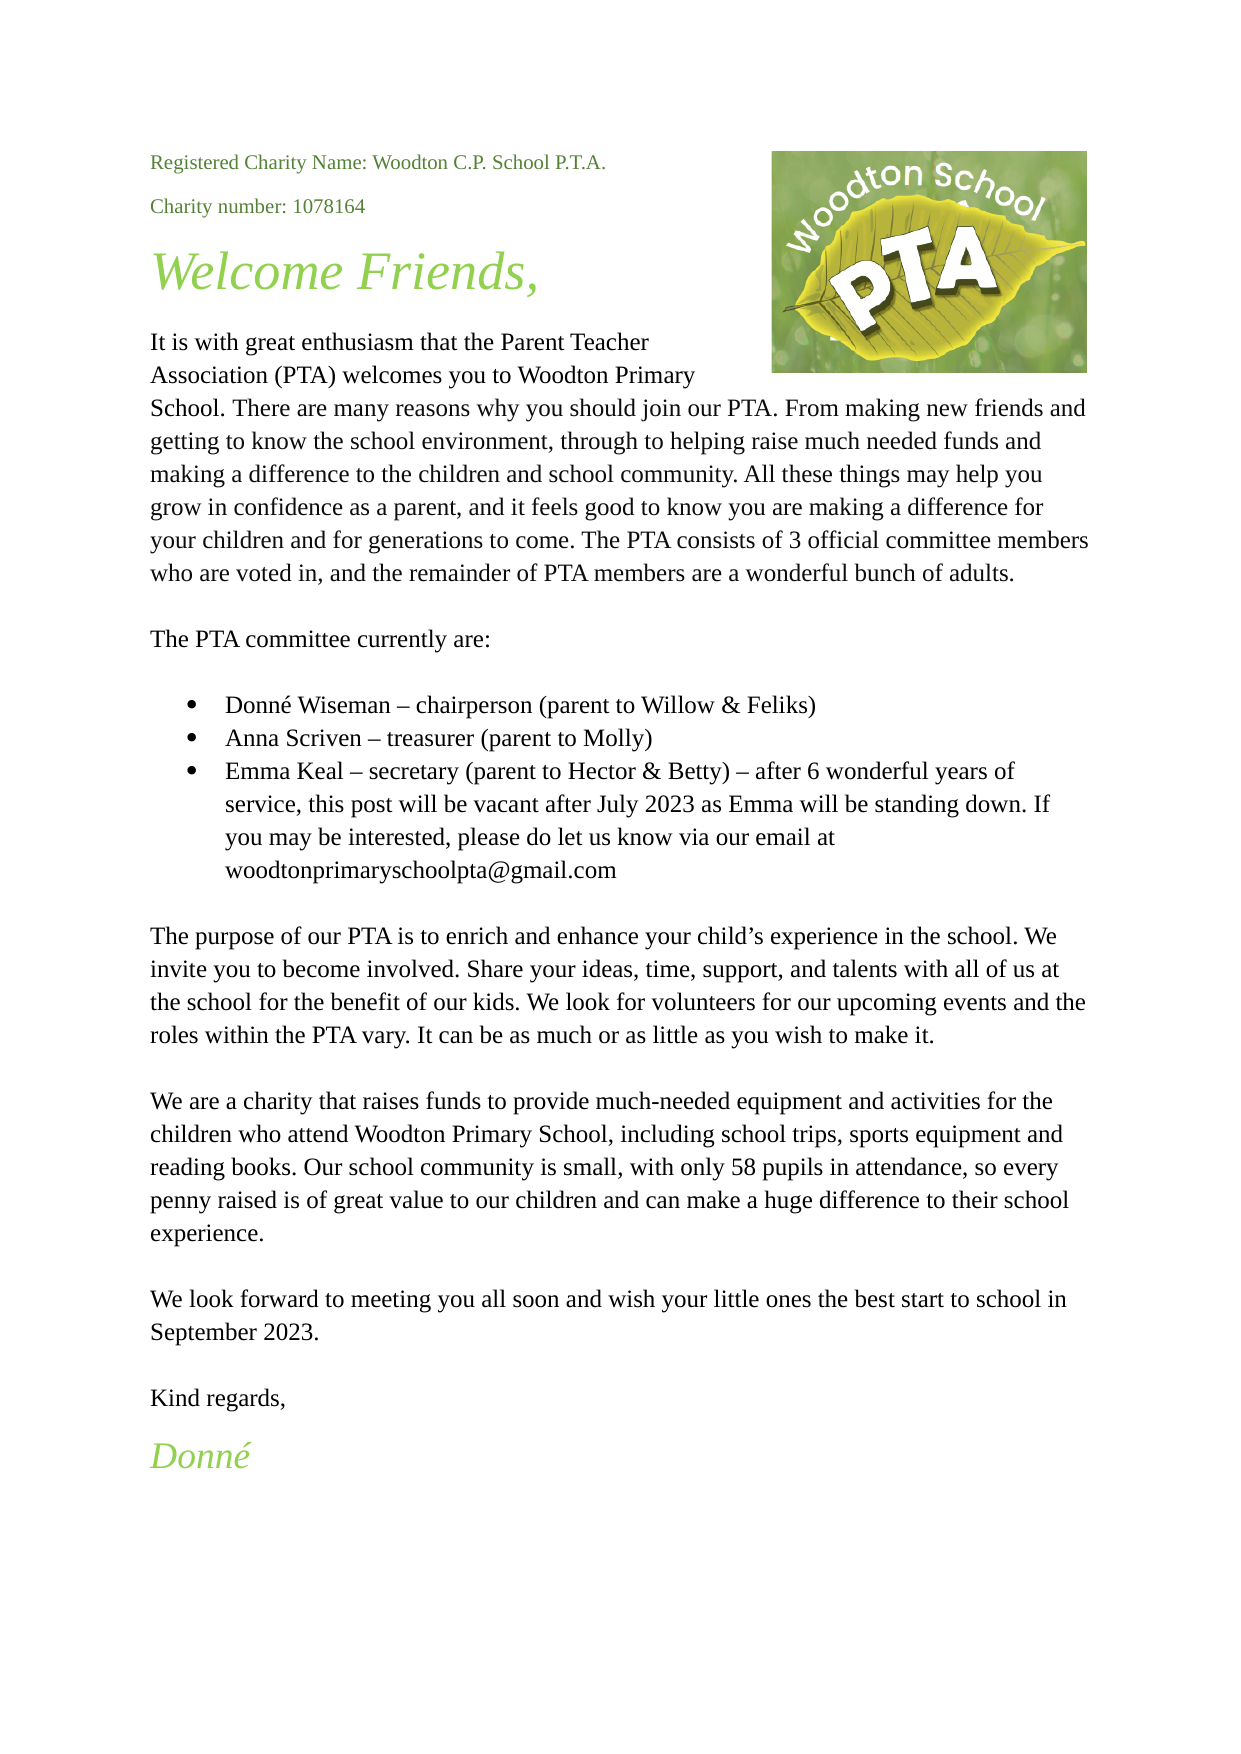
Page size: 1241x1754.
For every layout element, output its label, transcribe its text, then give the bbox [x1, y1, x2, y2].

text Kind regards, [150, 1383, 1090, 1412]
list Anna Scriven – treasurer (parent to Molly) [187, 723, 1090, 752]
text Registered Charity Name: Woodton C.P. School P.T.A. [150, 150, 1090, 174]
text Charity number: 1078164 [150, 194, 771, 218]
list Emma Keal – secretary (parent to Hector & Betty) – after 6 wonderful years of service, this post will be vacant after July 2023 as Emma will be standing down. If you may be interested, please do let us know via our email at woodtonprimaryschoolpta@gmail.com [187, 756, 1090, 884]
text The purpose of our PTA is to enrich and enhance your child’s experience in the school. We invite you to become involved. Share your ideas, time, support, and talents with all of us at the school for the benefit of our kids. We look for volunteers for our upcoming events and the roles within the PTA vary. It can be as much or as little as you wish to make it. [150, 921, 1090, 1049]
text Donné [150, 1433, 1090, 1476]
text We look forward to meeting you all soon and wish your little ones the best start to school in September 2023. [150, 1284, 1090, 1346]
text We are a charity that raises funds to provide much-needed equipment and activities for the children who attend Woodton Primary School, including school trips, sports equipment and reading books. Our school community is small, with only 58 pupils in attendance, so every penny raised is of great value to our children and can make a huge difference to their school experience. [150, 1086, 1090, 1247]
text Welcome Friends, [150, 238, 771, 301]
text The PTA committee currently are: [150, 624, 1090, 653]
picture [771, 151, 1087, 373]
list Donné Wiseman – chairperson (parent to Willow & Feliks) [187, 690, 1090, 719]
text It is with great enthusiasm that the Parent Teacher Association (PTA) welcomes you to Woodton Primary School. There are many reasons why you should join our PTA. From making new friends and getting to know the school environment, through to helping raise much needed funds and making a difference to the children and school community. All these things may help you grow in confidence as a parent, and it feels good to know you are making a difference for your children and for generations to come. The PTA consists of 3 official committee members who are voted in, and the remainder of PTA members are a wonderful bunch of adults. [150, 327, 1090, 587]
